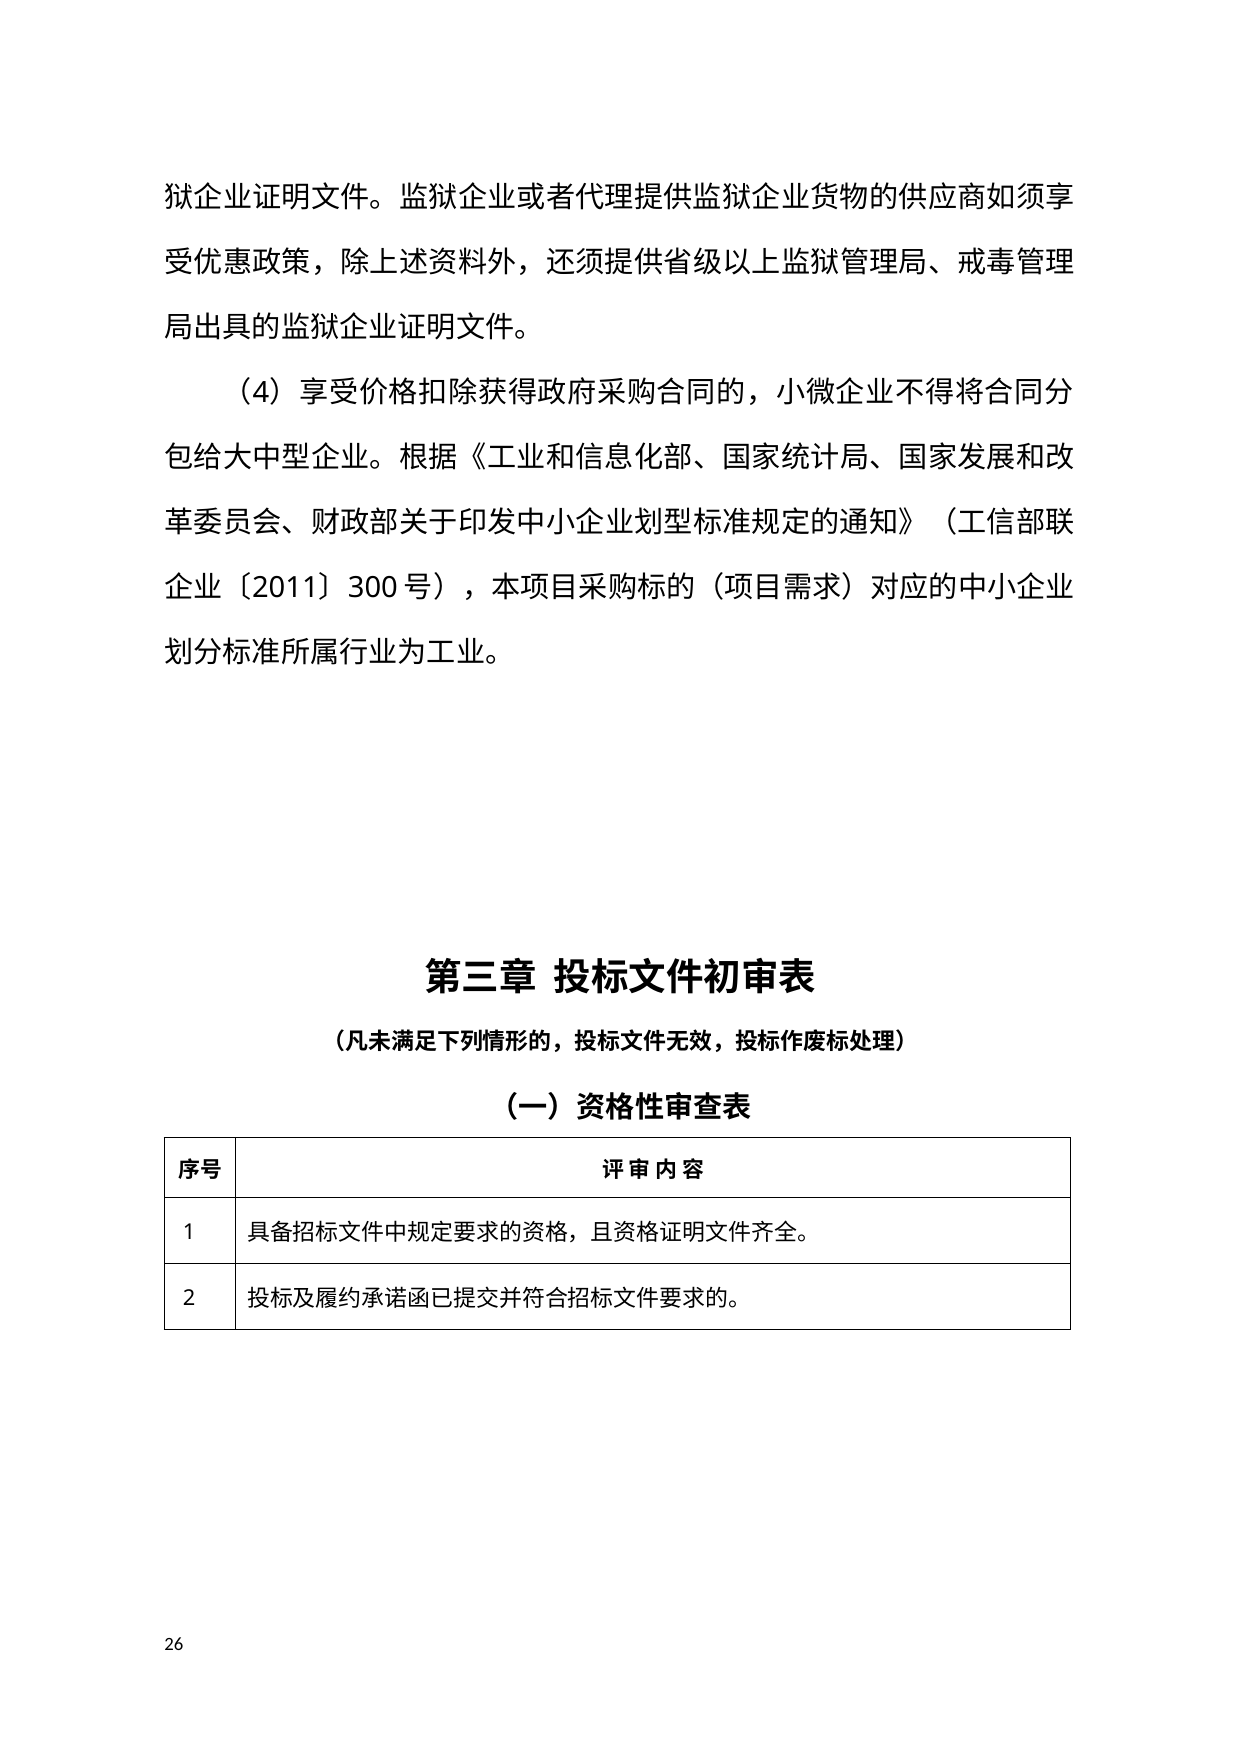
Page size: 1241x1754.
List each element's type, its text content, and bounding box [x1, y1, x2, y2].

table_header 评 审 内 容 [236, 1138, 1070, 1197]
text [164, 162, 1076, 357]
table_cell 投标及履约承诺函已提交并符合招标文件要求的。 [236, 1264, 1070, 1329]
table_header 序号 [165, 1138, 235, 1197]
text （凡未满足下列情形的，投标文件无效，投标作废标处理） [164, 1007, 1076, 1072]
text （4）享受价格扣除获得政府采购合同的，小微企业不得将合同分包给大中型企业。根据《工业和信息化部、国家统计局、国家发展和改革委员会、财政部关于印发中小企业划型标准规定的通知》（工信部联企业〔2011〕300号），本项目采购标的（项目需求）对应的中小企业划分标准所属行业为工业。 [164, 357, 1076, 682]
subtitle （一）资格性审查表 [164, 1072, 1076, 1137]
text 第三章 投标文件初审表 [164, 942, 1076, 1007]
table_cell [165, 1264, 235, 1329]
table_cell [165, 1198, 235, 1263]
table_cell 具备招标文件中规定要求的资格，且资格证明文件齐全。 [236, 1198, 1070, 1263]
